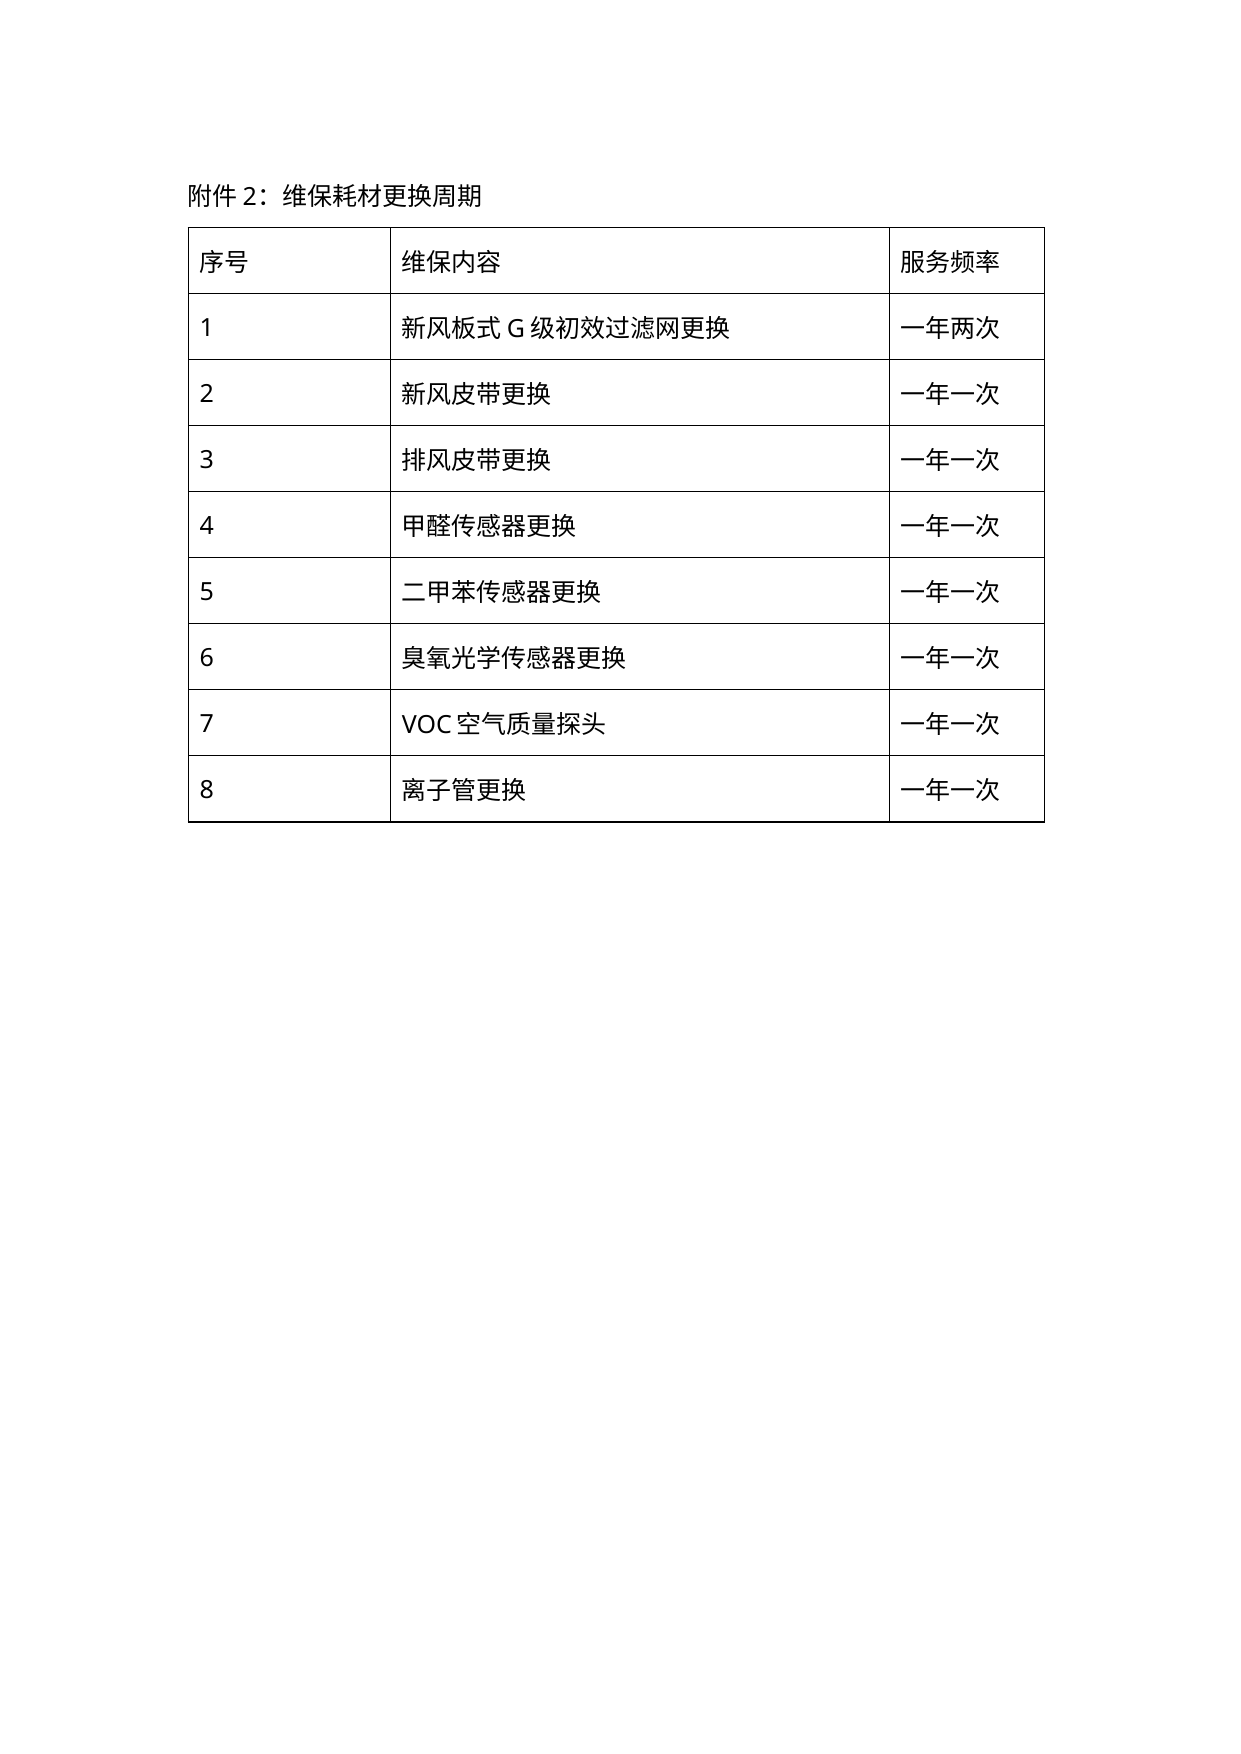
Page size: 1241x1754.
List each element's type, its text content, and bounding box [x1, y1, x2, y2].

table_cell 8 [189, 756, 390, 821]
table_cell 2 [189, 360, 390, 425]
table_header 服务频率 [890, 228, 1044, 293]
table_cell 5 [189, 558, 390, 623]
table_header 维保内容 [391, 228, 889, 293]
table_cell 6 [189, 624, 390, 689]
table_cell 3 [189, 426, 390, 491]
table_cell 4 [189, 492, 390, 557]
table_cell 一年一次 [890, 558, 1044, 623]
text 附件2：维保耗材更换周期 [187, 162, 1053, 227]
table_cell 二甲苯传感器更换 [391, 558, 889, 623]
table_cell 一年一次 [890, 426, 1044, 491]
table_cell 臭氧光学传感器更换 [391, 624, 889, 689]
table_cell 离子管更换 [391, 756, 889, 821]
table_cell 一年一次 [890, 624, 1044, 689]
table_cell 排风皮带更换 [391, 426, 889, 491]
table_cell VOC空气质量探头 [391, 690, 889, 755]
table_cell 一年一次 [890, 492, 1044, 557]
table_cell 一年两次 [890, 294, 1044, 359]
table_cell 新风板式G级初效过滤网更换 [391, 294, 889, 359]
table_cell 1 [189, 294, 390, 359]
table_cell 一年一次 [890, 756, 1044, 821]
table_header 序号 [189, 228, 390, 293]
table_cell 新风皮带更换 [391, 360, 889, 425]
table_cell 一年一次 [890, 690, 1044, 755]
table_cell 一年一次 [890, 360, 1044, 425]
table_cell 7 [189, 690, 390, 755]
table_cell 甲醛传感器更换 [391, 492, 889, 557]
